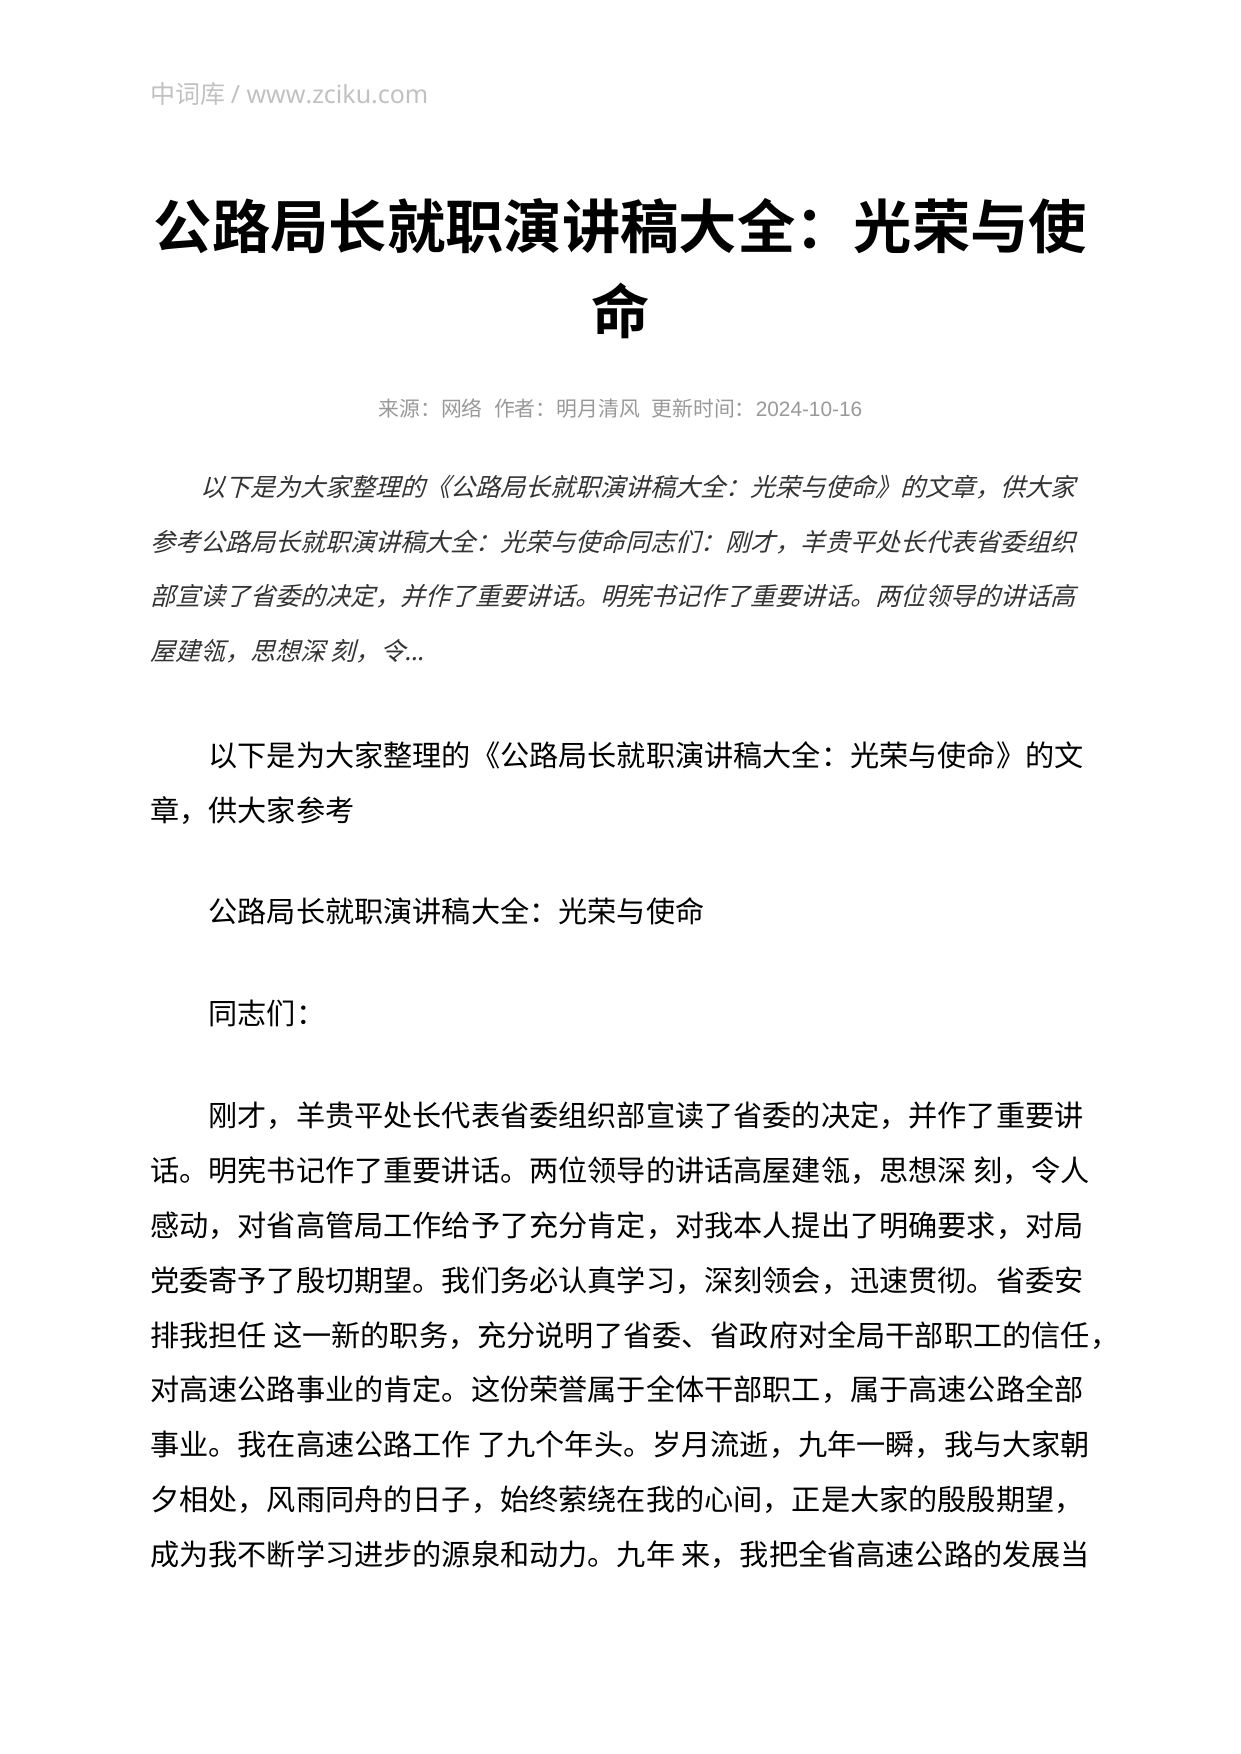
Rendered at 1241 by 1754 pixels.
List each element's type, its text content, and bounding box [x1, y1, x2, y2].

text 以下是为大家整理的《公路局长就职演讲稿大全：光荣与使命》的文章，供大家参考公路局长就职演讲稿大全：光荣与使命同志们：刚才，羊贵平处长代表省委组织部宣读了省委的决定，并作了重要讲话。明宪书记作了重要讲话。两位领导的讲话高屋建瓴，思想深 刻，令... [150, 468, 1090, 667]
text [150, 1092, 1090, 1574]
text 来源：网络 作者：明月清风 更新时间：2024-10-16 [150, 397, 1090, 421]
text 同志们： [150, 991, 1090, 1033]
text 以下是为大家整理的《公路局长就职演讲稿大全：光荣与使命》的文章，供大家参考 [150, 732, 1090, 829]
text 公路局长就职演讲稿大全：光荣与使命 [150, 889, 1090, 931]
subtitle 公路局长就职演讲稿大全：光荣与使命 [150, 181, 1090, 350]
